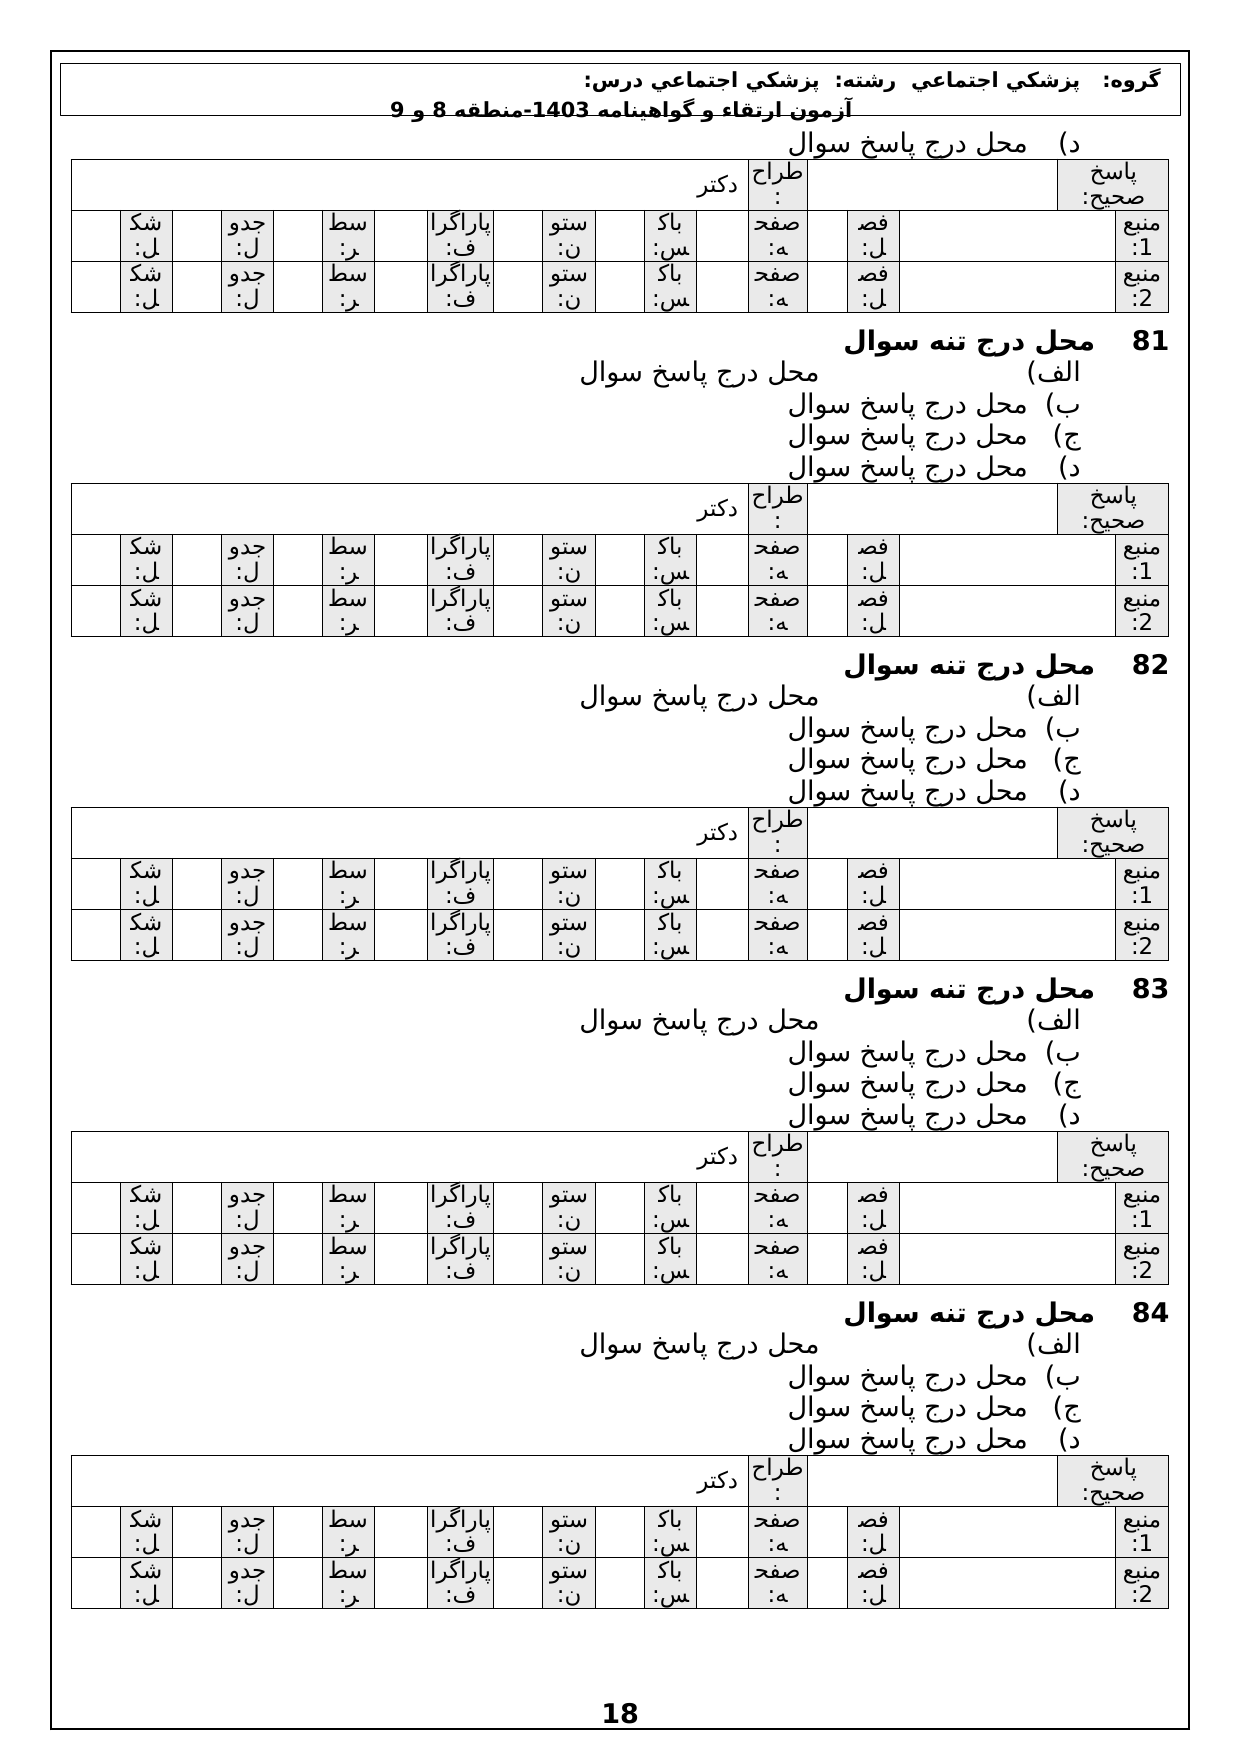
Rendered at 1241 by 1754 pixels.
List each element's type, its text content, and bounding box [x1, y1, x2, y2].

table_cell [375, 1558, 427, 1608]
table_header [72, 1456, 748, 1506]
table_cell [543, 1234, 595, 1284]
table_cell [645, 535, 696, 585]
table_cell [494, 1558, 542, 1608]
text ج) محل درج پاسخ سوال [71, 1068, 1081, 1099]
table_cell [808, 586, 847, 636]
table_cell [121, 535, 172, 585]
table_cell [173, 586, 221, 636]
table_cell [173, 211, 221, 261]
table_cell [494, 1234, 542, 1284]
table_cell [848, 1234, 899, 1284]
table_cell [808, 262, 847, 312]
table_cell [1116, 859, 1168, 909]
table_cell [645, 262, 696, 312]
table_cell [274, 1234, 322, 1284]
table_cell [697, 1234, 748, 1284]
text محل درج تنه سوال [71, 326, 1169, 356]
text ب) محل درج پاسخ سوال [71, 1036, 1081, 1068]
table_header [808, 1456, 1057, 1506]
text د) محل درج پاسخ سوال [71, 127, 1081, 158]
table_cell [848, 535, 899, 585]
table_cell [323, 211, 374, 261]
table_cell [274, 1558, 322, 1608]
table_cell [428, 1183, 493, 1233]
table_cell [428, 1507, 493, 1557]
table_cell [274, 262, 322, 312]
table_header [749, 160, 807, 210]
text د) محل درج پاسخ سوال [71, 1099, 1081, 1131]
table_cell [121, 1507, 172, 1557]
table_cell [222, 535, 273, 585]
text ج) محل درج پاسخ سوال [71, 1392, 1081, 1423]
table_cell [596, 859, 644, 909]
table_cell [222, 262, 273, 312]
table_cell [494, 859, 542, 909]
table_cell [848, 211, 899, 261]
text الف) محل درج پاسخ سوال [71, 1004, 1081, 1036]
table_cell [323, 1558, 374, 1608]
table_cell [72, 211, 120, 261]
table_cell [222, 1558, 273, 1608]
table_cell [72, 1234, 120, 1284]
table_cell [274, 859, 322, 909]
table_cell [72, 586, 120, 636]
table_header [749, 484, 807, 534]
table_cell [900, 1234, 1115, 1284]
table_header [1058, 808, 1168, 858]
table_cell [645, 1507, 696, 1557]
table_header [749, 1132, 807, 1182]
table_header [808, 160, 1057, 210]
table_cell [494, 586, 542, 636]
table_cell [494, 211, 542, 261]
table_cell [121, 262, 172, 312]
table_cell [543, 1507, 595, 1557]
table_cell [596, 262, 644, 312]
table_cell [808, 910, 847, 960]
text ج) محل درج پاسخ سوال [71, 743, 1081, 775]
text د) محل درج پاسخ سوال [71, 451, 1081, 483]
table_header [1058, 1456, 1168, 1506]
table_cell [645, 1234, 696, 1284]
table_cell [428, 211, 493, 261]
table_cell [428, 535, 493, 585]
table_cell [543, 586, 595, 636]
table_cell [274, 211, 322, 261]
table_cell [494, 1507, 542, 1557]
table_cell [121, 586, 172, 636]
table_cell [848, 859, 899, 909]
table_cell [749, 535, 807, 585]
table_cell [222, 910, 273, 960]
text ب) محل درج پاسخ سوال [71, 1360, 1081, 1392]
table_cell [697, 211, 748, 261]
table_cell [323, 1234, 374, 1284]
text محل درج تنه سوال [71, 649, 1169, 680]
text د) محل درج پاسخ سوال [71, 1423, 1081, 1455]
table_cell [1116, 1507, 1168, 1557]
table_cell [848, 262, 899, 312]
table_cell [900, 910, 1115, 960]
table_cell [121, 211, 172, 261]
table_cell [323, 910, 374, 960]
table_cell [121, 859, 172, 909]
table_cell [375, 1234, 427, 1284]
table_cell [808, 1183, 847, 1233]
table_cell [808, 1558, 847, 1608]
text ب) محل درج پاسخ سوال [71, 712, 1081, 743]
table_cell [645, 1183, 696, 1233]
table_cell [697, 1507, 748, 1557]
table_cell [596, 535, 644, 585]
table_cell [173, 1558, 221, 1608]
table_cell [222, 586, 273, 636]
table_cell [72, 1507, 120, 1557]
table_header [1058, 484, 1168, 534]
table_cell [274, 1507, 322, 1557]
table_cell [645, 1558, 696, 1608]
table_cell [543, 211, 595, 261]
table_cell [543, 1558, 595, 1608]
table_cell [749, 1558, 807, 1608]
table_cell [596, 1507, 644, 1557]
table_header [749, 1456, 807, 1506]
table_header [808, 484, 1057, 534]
text الف) محل درج پاسخ سوال [71, 680, 1081, 712]
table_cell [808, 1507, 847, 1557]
text الف) محل درج پاسخ سوال [71, 1328, 1081, 1360]
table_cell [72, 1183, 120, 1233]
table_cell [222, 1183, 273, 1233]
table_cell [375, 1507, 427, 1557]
text د) محل درج پاسخ سوال [71, 775, 1081, 807]
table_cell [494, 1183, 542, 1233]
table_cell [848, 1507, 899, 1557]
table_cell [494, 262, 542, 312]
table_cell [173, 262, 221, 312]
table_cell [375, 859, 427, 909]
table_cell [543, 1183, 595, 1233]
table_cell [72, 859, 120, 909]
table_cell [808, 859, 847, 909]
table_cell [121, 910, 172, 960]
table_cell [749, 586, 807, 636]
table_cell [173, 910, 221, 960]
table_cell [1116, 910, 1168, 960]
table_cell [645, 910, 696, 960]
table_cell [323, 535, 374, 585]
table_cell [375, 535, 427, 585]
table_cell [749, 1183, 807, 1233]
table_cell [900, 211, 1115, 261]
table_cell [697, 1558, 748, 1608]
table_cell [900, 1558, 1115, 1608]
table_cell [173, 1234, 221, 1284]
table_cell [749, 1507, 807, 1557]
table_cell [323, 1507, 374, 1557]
text محل درج تنه سوال [71, 1298, 1169, 1328]
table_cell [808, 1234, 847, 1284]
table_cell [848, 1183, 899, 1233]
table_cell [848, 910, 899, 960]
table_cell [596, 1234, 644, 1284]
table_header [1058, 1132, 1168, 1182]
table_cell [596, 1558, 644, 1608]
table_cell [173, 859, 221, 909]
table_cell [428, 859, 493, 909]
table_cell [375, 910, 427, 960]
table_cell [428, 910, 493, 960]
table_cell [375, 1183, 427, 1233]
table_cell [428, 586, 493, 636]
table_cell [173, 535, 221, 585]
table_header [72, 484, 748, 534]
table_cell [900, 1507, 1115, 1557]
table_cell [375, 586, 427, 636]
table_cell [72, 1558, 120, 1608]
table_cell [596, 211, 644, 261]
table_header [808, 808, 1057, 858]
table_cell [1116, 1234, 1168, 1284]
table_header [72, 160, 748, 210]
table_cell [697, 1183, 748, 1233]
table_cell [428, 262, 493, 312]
text ج) محل درج پاسخ سوال [71, 419, 1081, 451]
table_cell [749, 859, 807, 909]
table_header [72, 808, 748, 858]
text ب) محل درج پاسخ سوال [71, 388, 1081, 419]
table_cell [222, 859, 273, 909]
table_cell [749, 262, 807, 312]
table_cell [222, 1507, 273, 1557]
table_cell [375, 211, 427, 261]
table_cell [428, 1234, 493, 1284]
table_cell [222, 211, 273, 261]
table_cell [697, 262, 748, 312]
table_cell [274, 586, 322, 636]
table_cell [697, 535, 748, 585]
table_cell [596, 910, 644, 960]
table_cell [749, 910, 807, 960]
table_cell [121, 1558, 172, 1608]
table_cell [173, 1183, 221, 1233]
text الف) محل درج پاسخ سوال [71, 356, 1081, 388]
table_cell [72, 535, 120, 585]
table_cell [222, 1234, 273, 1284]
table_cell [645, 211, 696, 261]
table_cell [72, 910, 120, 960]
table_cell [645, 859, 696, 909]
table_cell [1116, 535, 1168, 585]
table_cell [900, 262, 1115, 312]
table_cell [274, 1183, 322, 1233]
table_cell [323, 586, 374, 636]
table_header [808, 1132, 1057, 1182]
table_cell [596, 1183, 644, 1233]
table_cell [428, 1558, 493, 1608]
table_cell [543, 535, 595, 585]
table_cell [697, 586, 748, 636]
text محل درج تنه سوال [71, 974, 1169, 1004]
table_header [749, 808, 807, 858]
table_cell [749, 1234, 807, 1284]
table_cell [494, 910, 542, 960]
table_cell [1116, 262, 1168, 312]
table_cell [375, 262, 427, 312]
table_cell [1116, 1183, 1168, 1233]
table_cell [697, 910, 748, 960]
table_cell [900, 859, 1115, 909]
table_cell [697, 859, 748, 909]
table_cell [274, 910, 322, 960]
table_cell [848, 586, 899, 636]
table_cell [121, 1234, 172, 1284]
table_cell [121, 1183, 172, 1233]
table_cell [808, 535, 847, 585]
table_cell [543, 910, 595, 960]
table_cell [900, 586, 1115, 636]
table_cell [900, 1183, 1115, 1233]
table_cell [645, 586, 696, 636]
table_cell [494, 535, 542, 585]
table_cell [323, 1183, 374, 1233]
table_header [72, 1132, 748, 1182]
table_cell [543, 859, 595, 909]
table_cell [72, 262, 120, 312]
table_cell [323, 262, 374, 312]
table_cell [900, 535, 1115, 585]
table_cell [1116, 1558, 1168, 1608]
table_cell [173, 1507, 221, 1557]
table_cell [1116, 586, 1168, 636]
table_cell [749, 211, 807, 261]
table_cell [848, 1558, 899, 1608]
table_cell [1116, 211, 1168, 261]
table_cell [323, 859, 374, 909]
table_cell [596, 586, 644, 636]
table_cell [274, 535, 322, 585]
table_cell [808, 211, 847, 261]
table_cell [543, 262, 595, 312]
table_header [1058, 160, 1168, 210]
